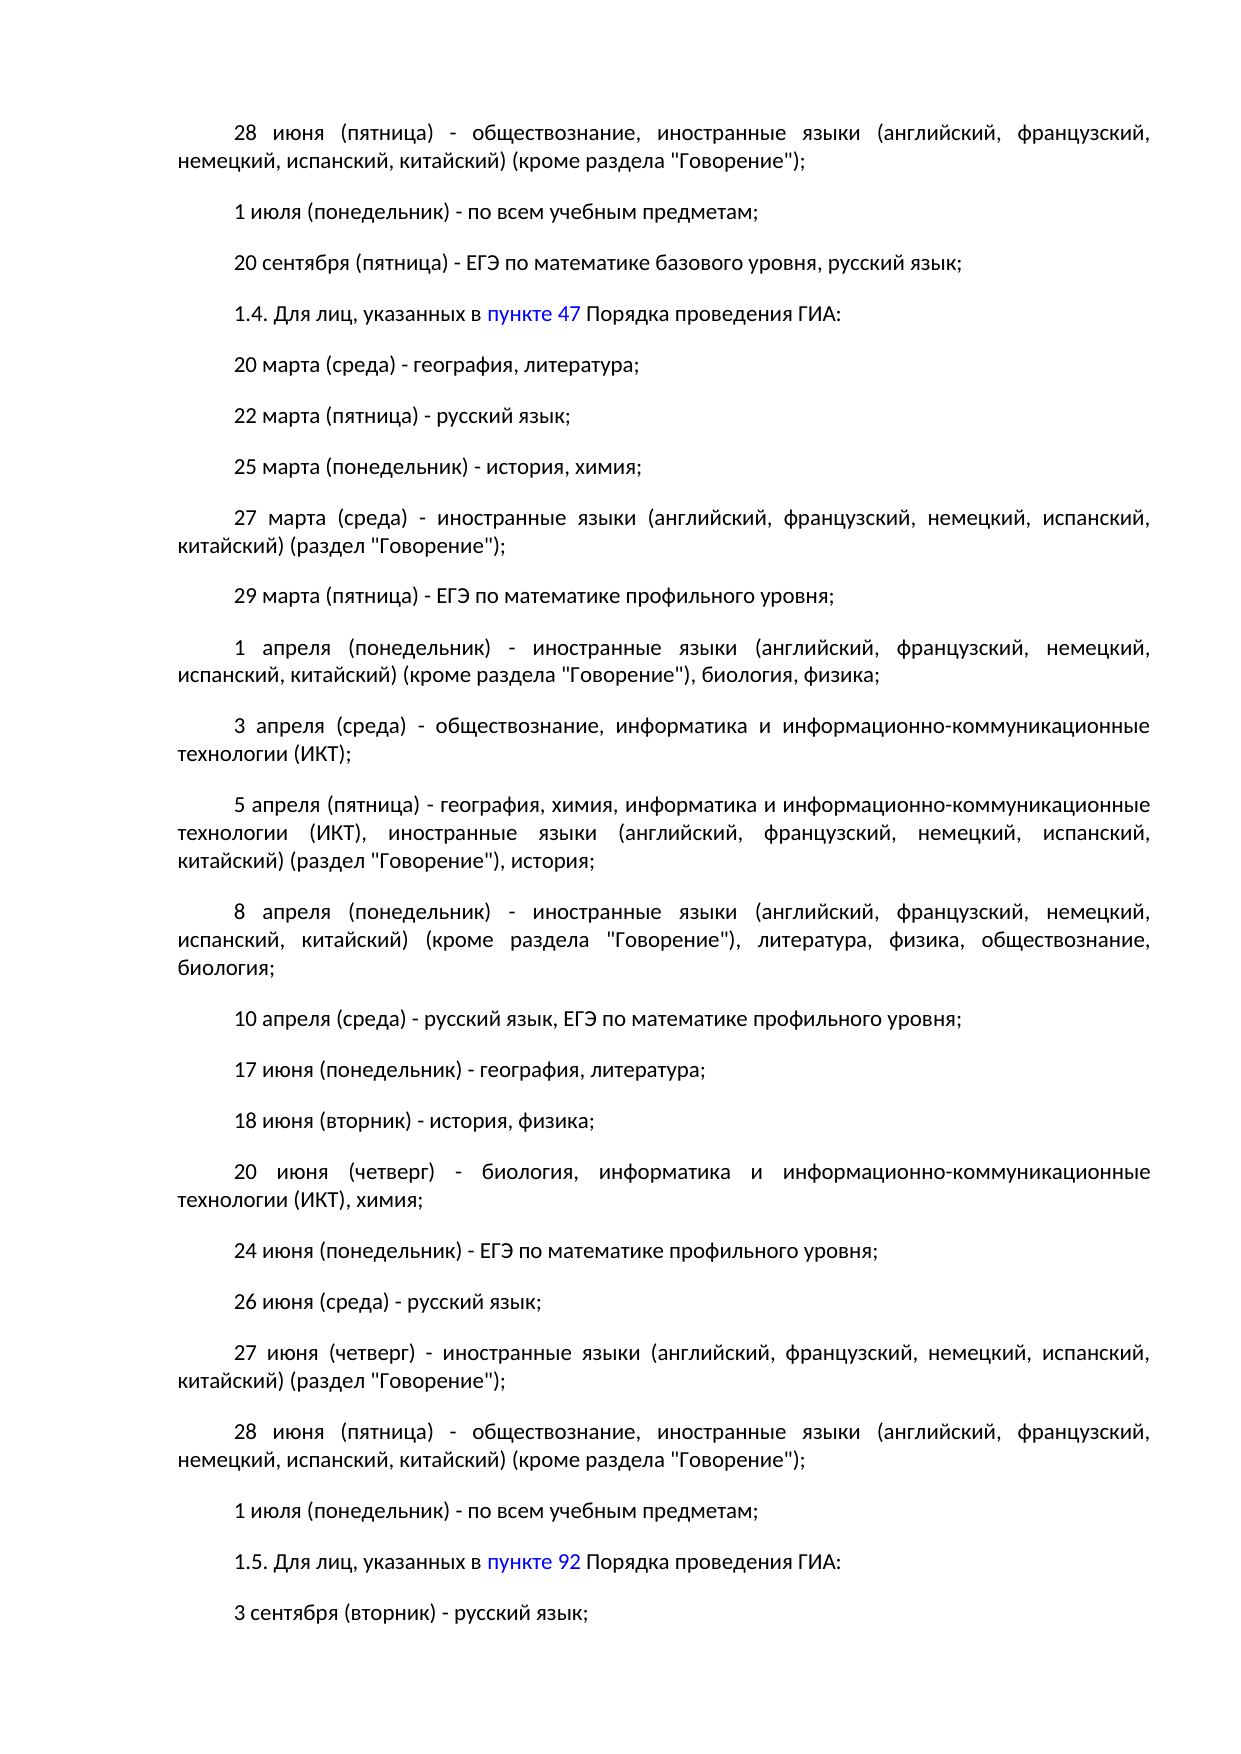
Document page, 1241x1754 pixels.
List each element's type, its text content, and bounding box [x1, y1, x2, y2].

text 27 июня (четверг) - иностранные языки (английский, французский, немецкий, испанский, китайский) (раздел "Говорение"); [177, 1338, 1152, 1394]
text 29 марта (пятница) - ЕГЭ по математике профильного уровня; [177, 582, 1152, 610]
text 18 июня (вторник) - история, физика; [177, 1106, 1152, 1134]
text 20 июня (четверг) - биология, информатика и информационно-коммуникационные технологии (ИКТ), химия; [177, 1157, 1152, 1213]
text 5 апреля (пятница) - география, химия, информатика и информационно-коммуникационные технологии (ИКТ), иностранные языки (английский, французский, немецкий, испанский, китайский) (раздел "Говорение"), история; [177, 791, 1152, 874]
text 20 марта (среда) - география, литература; [177, 350, 1152, 378]
text 1 июля (понедельник) - по всем учебным предметам; [177, 197, 1152, 225]
text 1 июля (понедельник) - по всем учебным предметам; [177, 1496, 1152, 1524]
text 3 апреля (среда) - обществознание, информатика и информационно-коммуникационные технологии (ИКТ); [177, 712, 1152, 768]
text 10 апреля (среда) - русский язык, ЕГЭ по математике профильного уровня; [177, 1004, 1152, 1032]
text 17 июня (понедельник) - география, литература; [177, 1055, 1152, 1083]
text 27 марта (среда) - иностранные языки (английский, французский, немецкий, испанский, китайский) (раздел "Говорение"); [177, 503, 1152, 559]
text 25 марта (понедельник) - история, химия; [177, 452, 1152, 480]
text 1.5. Для лиц, указанных в пункте 92 Порядка проведения ГИА: [177, 1547, 1152, 1575]
text 24 июня (понедельник) - ЕГЭ по математике профильного уровня; [177, 1236, 1152, 1264]
text 3 сентября (вторник) - русский язык; [177, 1598, 1152, 1626]
text 8 апреля (понедельник) - иностранные языки (английский, французский, немецкий, испанский, китайский) (кроме раздела "Говорение"), литература, физика, обществознание, биология; [177, 897, 1152, 982]
text 22 марта (пятница) - русский язык; [177, 401, 1152, 429]
text 26 июня (среда) - русский язык; [177, 1287, 1152, 1315]
text 1.4. Для лиц, указанных в пункте 47 Порядка проведения ГИА: [177, 299, 1152, 327]
text 28 июня (пятница) - обществознание, иностранные языки (английский, французский, немецкий, испанский, китайский) (кроме раздела "Говорение"); [177, 1417, 1152, 1473]
text 28 июня (пятница) - обществознание, иностранные языки (английский, французский, немецкий, испанский, китайский) (кроме раздела "Говорение"); [177, 118, 1152, 174]
text 1 апреля (понедельник) - иностранные языки (английский, французский, немецкий, испанский, китайский) (кроме раздела "Говорение"), биология, физика; [177, 633, 1152, 689]
text 20 сентября (пятница) - ЕГЭ по математике базового уровня, русский язык; [177, 248, 1152, 276]
